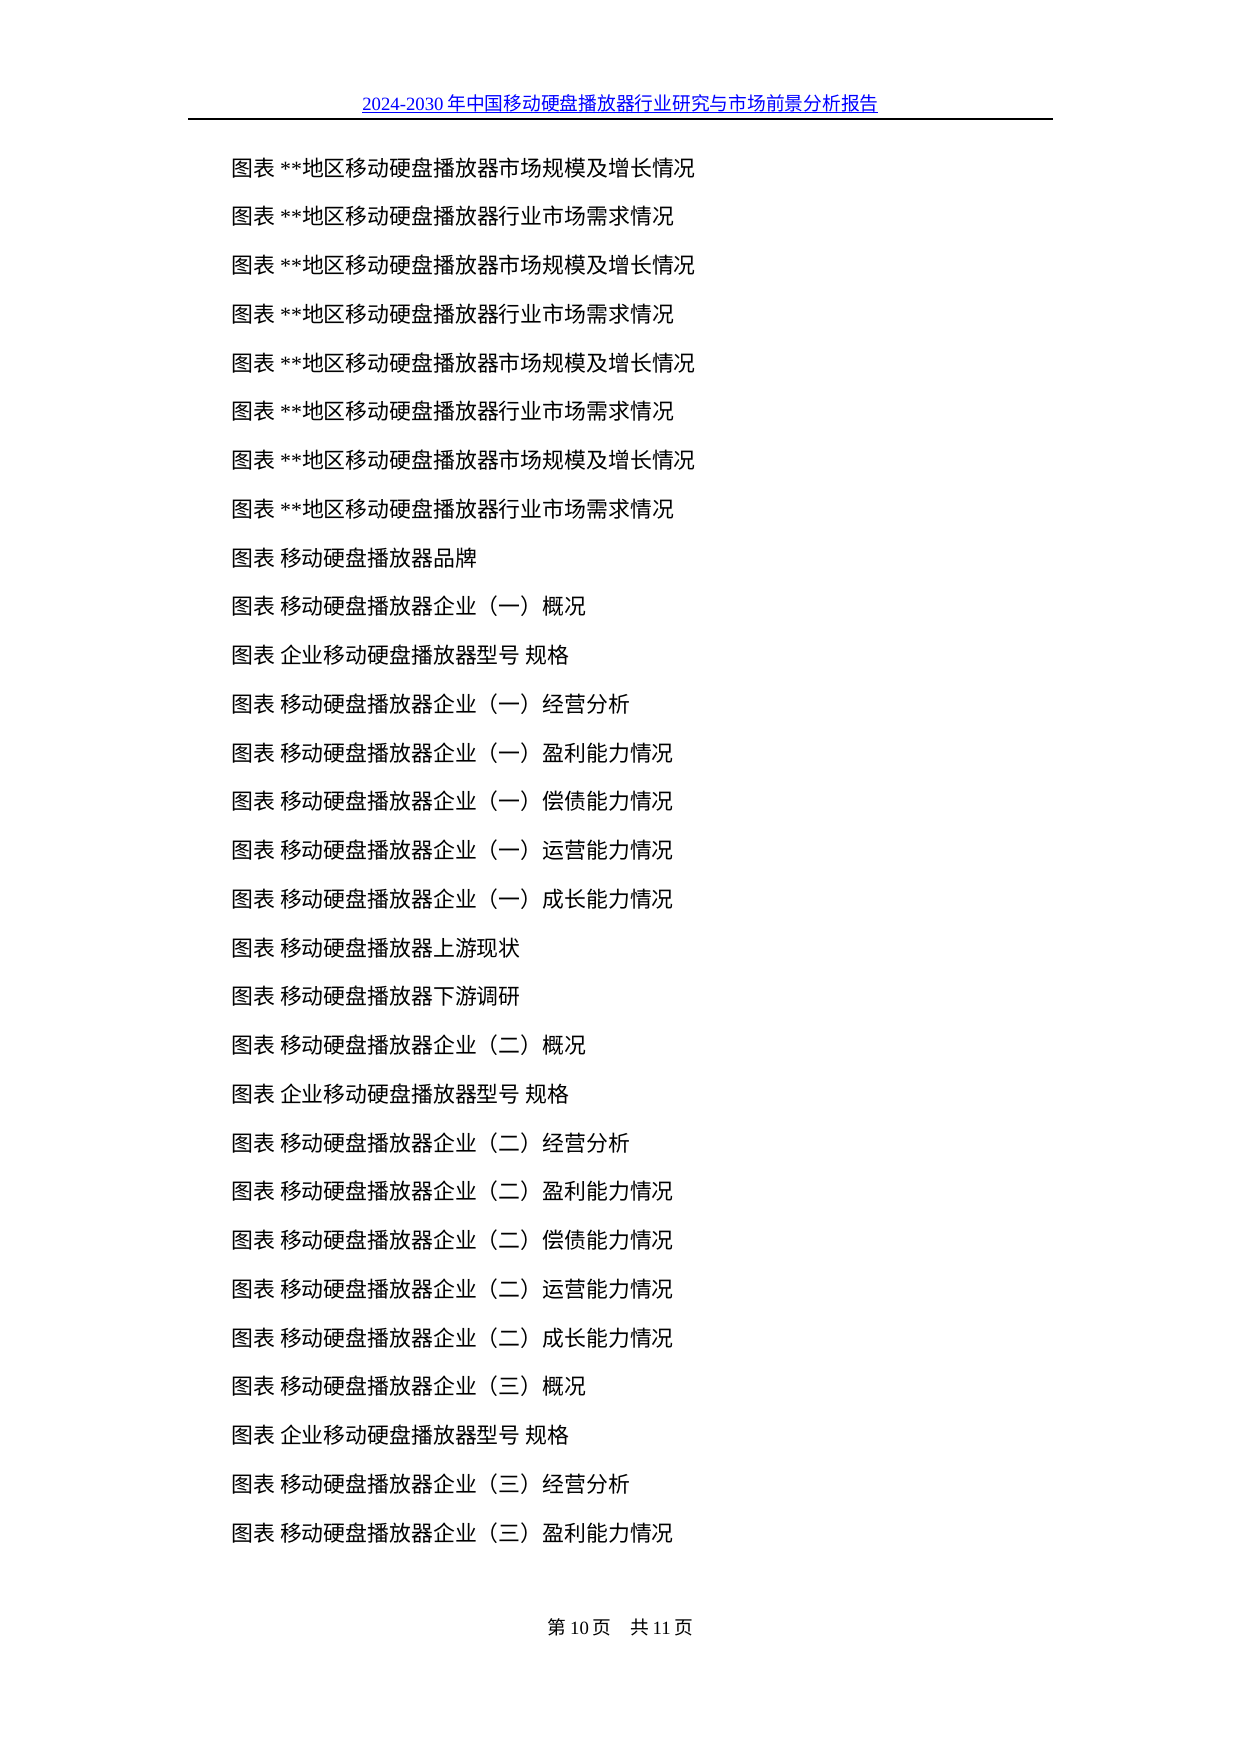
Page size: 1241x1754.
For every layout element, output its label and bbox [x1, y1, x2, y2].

text [187, 150, 1053, 1548]
